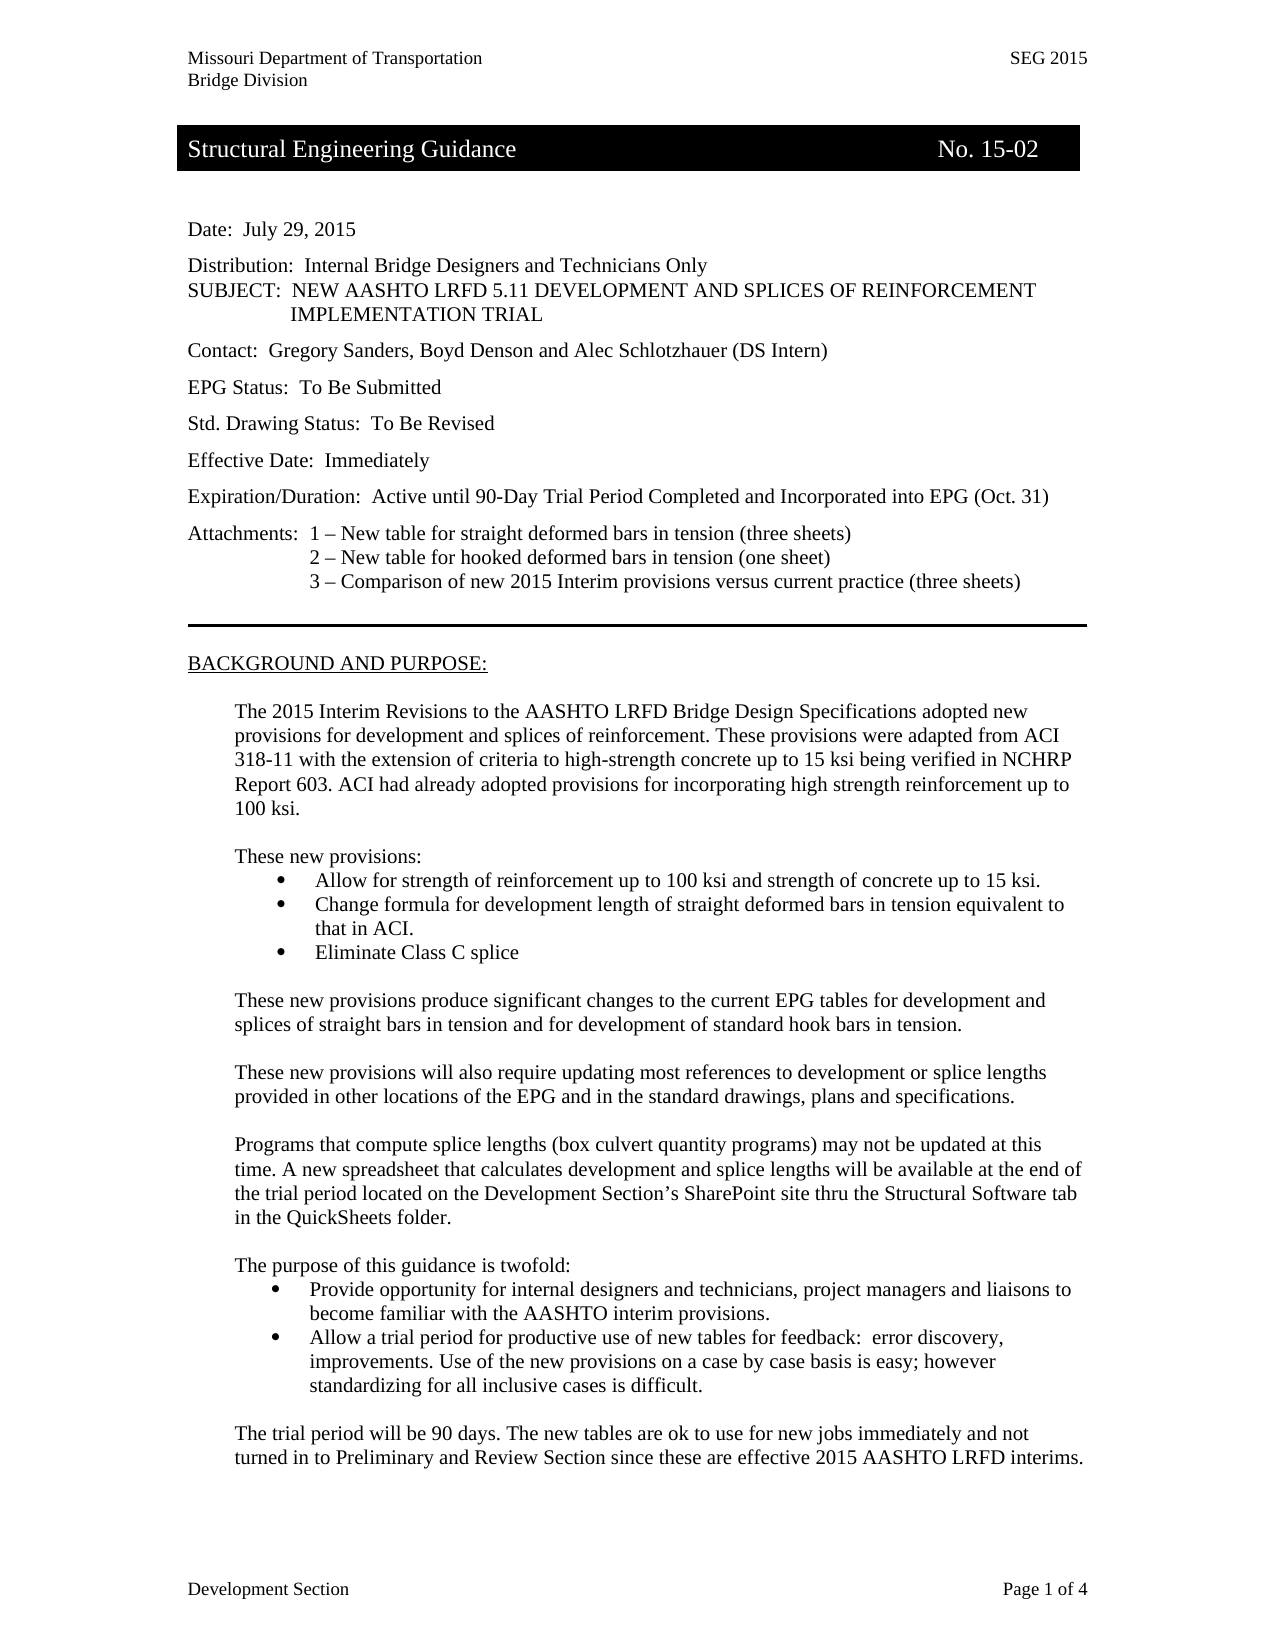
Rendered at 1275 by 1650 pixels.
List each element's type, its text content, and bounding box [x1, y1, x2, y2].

text 3 – Comparison of new 2015 Interim provisions versus current practice (three sheets) [187, 569, 1087, 593]
text The 2015 Interim Revisions to the AASHTO LRFD Bridge Design Specifications adopted new provisions for development and splices of reinforcement. These provisions were adapted from ACI 318-11 with the extension of criteria to high-strength concrete up to 15 ksi being verified in NCHRP Report 603. ACI had already adopted provisions for incorporating high strength reinforcement up to 100 ksi. [234, 699, 1087, 819]
text These new provisions will also require updating most references to development or splice lengths provided in other locations of the EPG and in the standard drawings, plans and specifications. [234, 1060, 1087, 1108]
text Structural Engineering Guidance No. 15-02 [187, 134, 1087, 163]
text The trial period will be 90 days. The new tables are ok to use for new jobs immediately and not turned in to Preliminary and Review Section since these are effective 2015 AASHTO LRFD interims. [234, 1421, 1087, 1469]
text Effective Date: Immediately [187, 448, 1087, 472]
text Std. Drawing Status: To Be Revised [187, 411, 1087, 435]
text Date: July 29, 2015 [187, 217, 1087, 241]
list Provide opportunity for internal designers and technicians, project managers and liaisons to become familiar with the AASHTO interim provisions. [272, 1277, 1087, 1325]
list Change formula for development length of straight deformed bars in tension equivalent to that in ACI. [277, 892, 1087, 940]
text BACKGROUND AND PURPOSE: [187, 651, 1087, 675]
text Contact: Gregory Sanders, Boyd Denson and Alec Schlotzhauer (DS Intern) [187, 338, 1087, 362]
text These new provisions: [234, 844, 1087, 868]
text The purpose of this guidance is twofold: [234, 1253, 1087, 1277]
list Allow for strength of reinforcement up to 100 ksi and strength of concrete up to 15 ksi. [277, 868, 1087, 892]
text SUBJECT: NEW AASHTO LRFD 5.11 Development and Splices OF REINFORCEMENT [187, 277, 1087, 302]
list Allow a trial period for productive use of new tables for feedback: error discovery, improvements. Use of the new provisions on a case by case basis is easy; however standardizing for all inclusive cases is difficult. [272, 1325, 1087, 1397]
text 2 – New table for hooked deformed bars in tension (one sheet) [187, 545, 1087, 569]
text These new provisions produce significant changes to the current EPG tables for development and splices of straight bars in tension and for development of standard hook bars in tension. [234, 988, 1087, 1036]
list Eliminate Class C splice [277, 940, 1087, 964]
text Expiration/Duration: Active until 90-Day Trial Period Completed and Incorporated into EPG (Oct. 31) [187, 484, 1087, 508]
text Attachments: 1 – New table for straight deformed bars in tension (three sheets) [187, 521, 1087, 545]
text Programs that compute splice lengths (box culvert quantity programs) may not be updated at this time. A new spreadsheet that calculates development and splice lengths will be available at the end of the trial period located on the Development Section’s SharePoint site thru the Structural Software tab in the QuickSheets folder. [234, 1132, 1087, 1229]
text Implementation TRIAL [285, 302, 1087, 326]
text Distribution: Internal Bridge Designers and Technicians Only [187, 253, 1087, 277]
text EPG Status: To Be Submitted [187, 375, 1087, 399]
